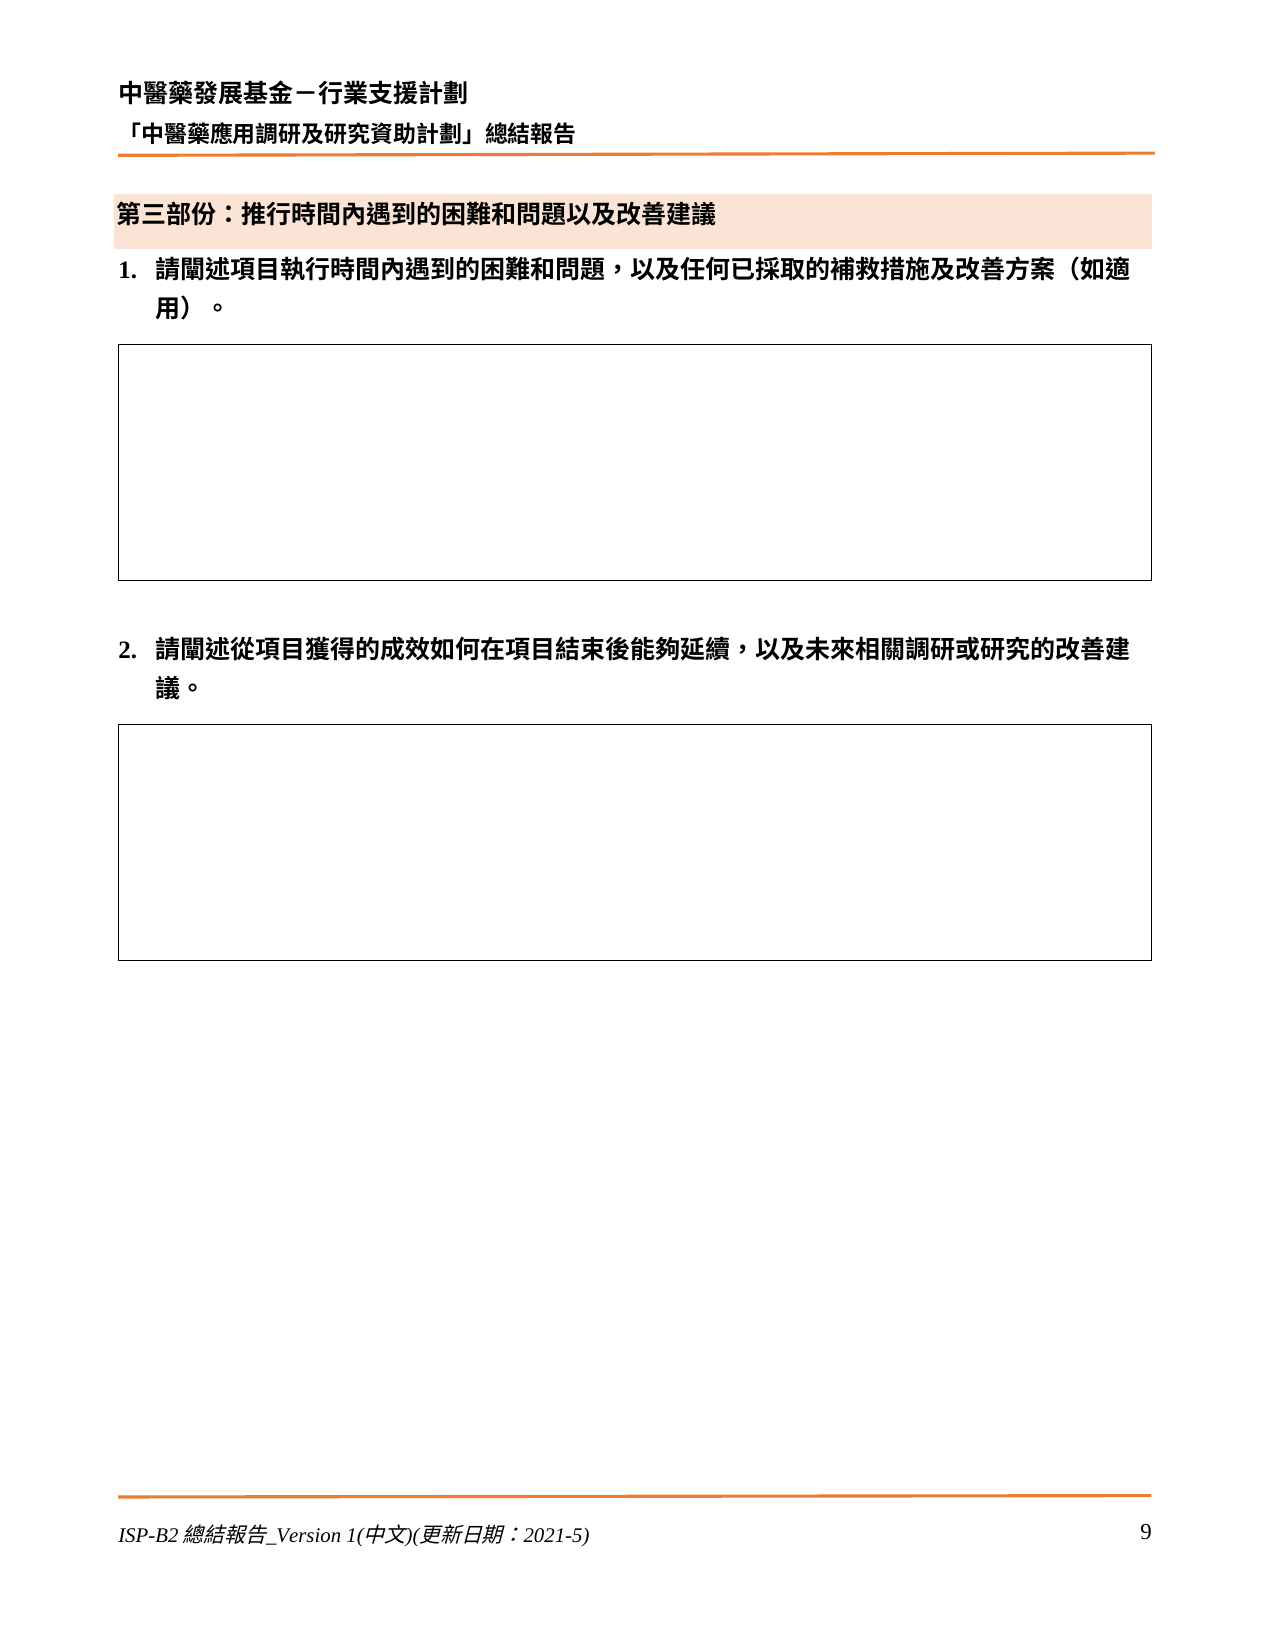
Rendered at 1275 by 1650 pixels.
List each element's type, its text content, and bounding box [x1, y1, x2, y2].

list 請闡述從項目獲得的成效如何在項目結束後能夠延續，以及未來相關調研或研究的改善建議。 [118, 629, 1152, 704]
table_header [119, 345, 1151, 580]
table_header [119, 725, 1151, 960]
list 請闡述項目執行時間內遇到的困難和問題，以及任何已採取的補救措施及改善方案（如適用）。 [118, 249, 1152, 324]
table_header 第三部份：推行時間內遇到的困難和問題以及改善建議 [114, 194, 1152, 249]
